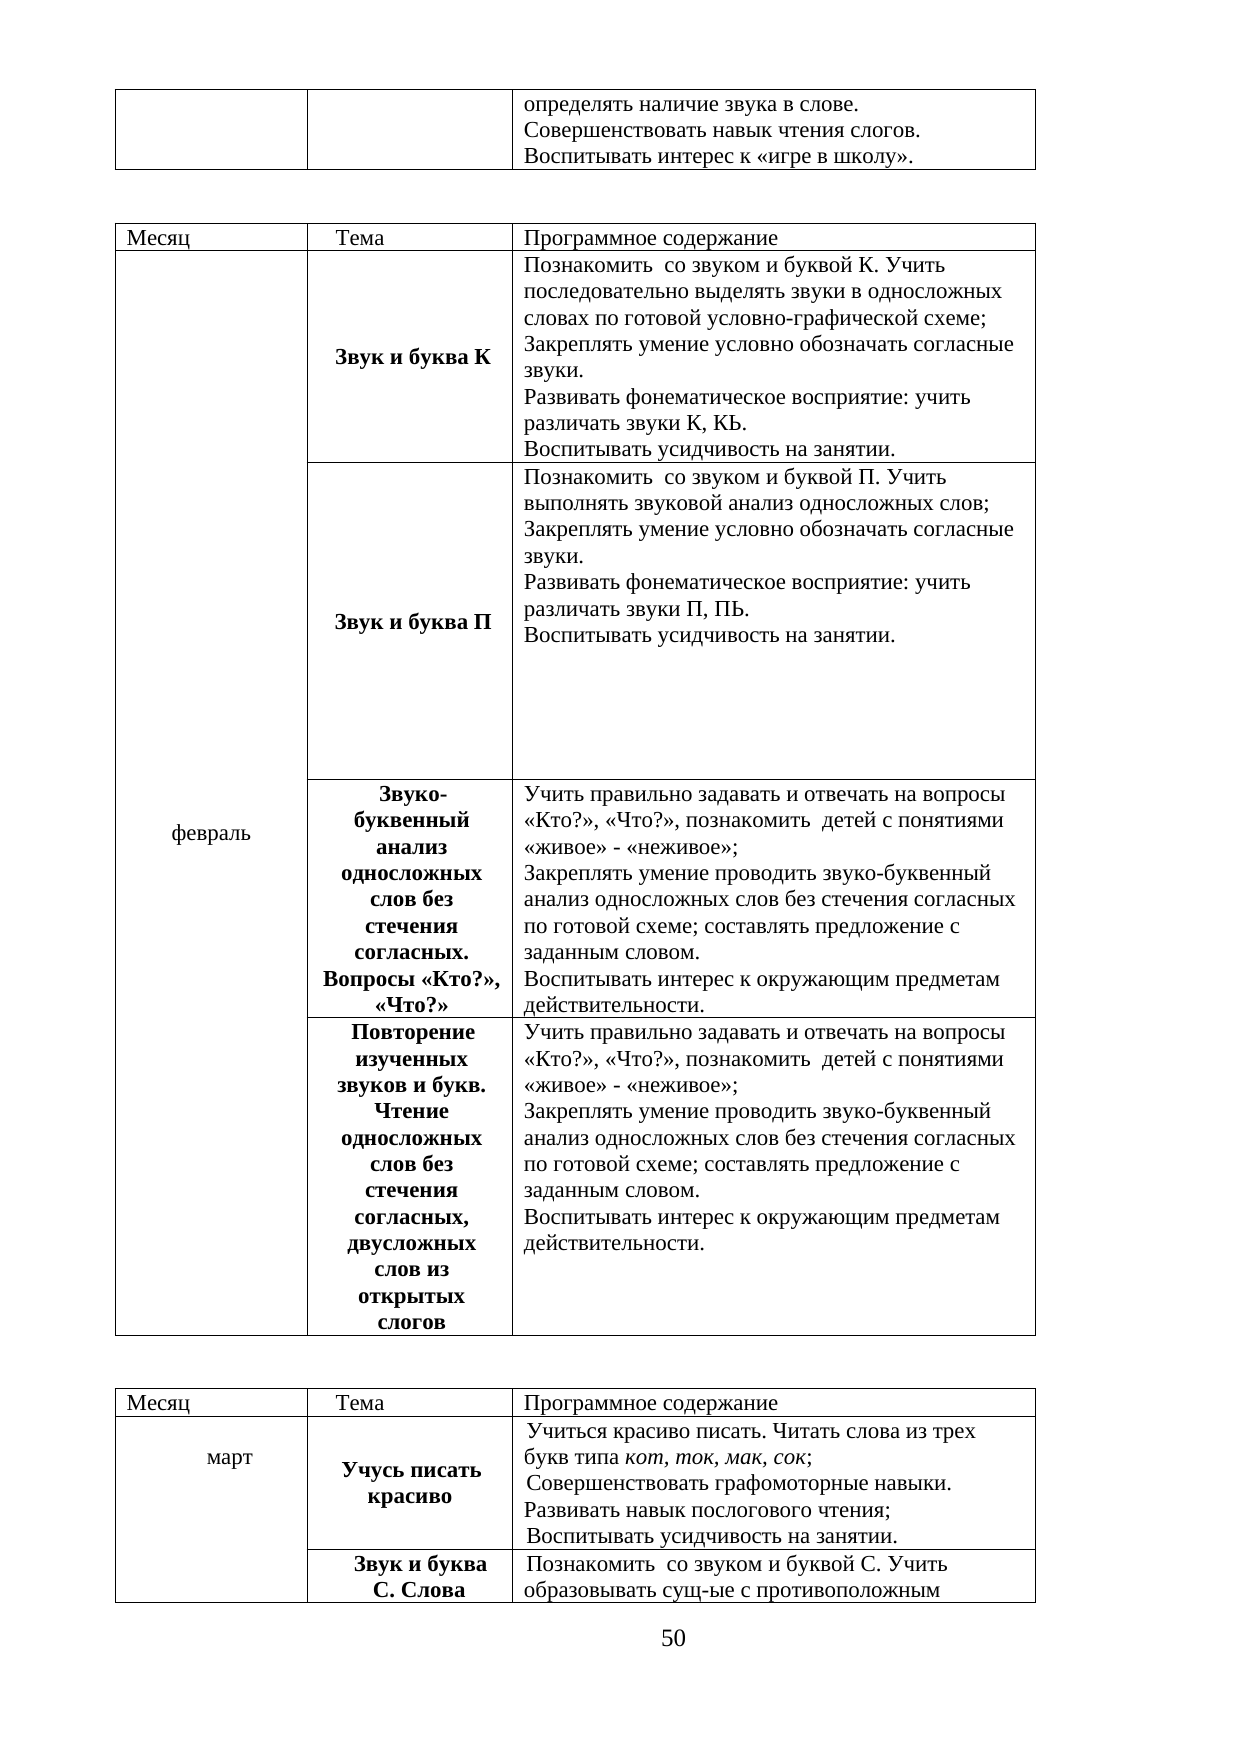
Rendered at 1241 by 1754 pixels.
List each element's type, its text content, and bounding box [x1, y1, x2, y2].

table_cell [513, 1550, 1035, 1602]
table_cell Учиться красиво писать. Читать слова из трех букв типа кот, ток, мак, сок; Совершенствовать графомоторные навыки. Развивать навык послогового чтения; Воспитывать усидчивость на занятии. [513, 1417, 1035, 1548]
table_cell Звуко-буквенный анализ односложных слов без стечения согласных. Вопросы «Кто?», «Что?» [308, 780, 512, 1017]
table_cell март [116, 1417, 307, 1602]
table_header Программное содержание [513, 224, 1035, 250]
table_cell Повторение изученных звуков и букв. Чтение односложных слов без стечения согласных, двусложных слов из открытых слогов [308, 1018, 512, 1334]
table_cell февраль [116, 251, 307, 1334]
table_header Месяц [116, 1389, 307, 1416]
table_cell Познакомить со звуком и буквой П. Учить выполнять звуковой анализ односложных слов; Закреплять умение условно обозначать согласные звуки. Развивать фонематическое восприятие: учить различать звуки П, ПЬ. Воспитывать усидчивость на занятии. [513, 463, 1035, 779]
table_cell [308, 1550, 512, 1602]
table_header Программное содержание [513, 1389, 1035, 1416]
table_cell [308, 90, 512, 169]
table_header Тема [308, 224, 512, 250]
table_cell Учить правильно задавать и отвечать на вопросы «Кто?», «Что?», познакомить детей с понятиями «живое» - «неживое»; Закреплять умение проводить звуко-буквенный анализ односложных слов без стечения согласных по готовой схеме; составлять предложение с заданным словом. Воспитывать интерес к окружающим предметам действительности. [513, 780, 1035, 1017]
table_cell Учусь писать красиво [308, 1417, 512, 1548]
table_header Месяц [116, 224, 307, 250]
table_cell Звук и буква К [308, 251, 512, 462]
table_cell Учить правильно задавать и отвечать на вопросы «Кто?», «Что?», познакомить детей с понятиями «живое» - «неживое»; Закреплять умение проводить звуко-буквенный анализ односложных слов без стечения согласных по готовой схеме; составлять предложение с заданным словом. Воспитывать интерес к окружающим предметам действительности. [513, 1018, 1035, 1334]
table_cell Познакомить со звуком и буквой К. Учить последовательно выделять звуки в односложных словах по готовой условно-графической схеме; Закреплять умение условно обозначать согласные звуки. Развивать фонематическое восприятие: учить различать звуки К, КЬ. Воспитывать усидчивость на занятии. [513, 251, 1035, 462]
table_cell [513, 90, 1035, 169]
table_header Тема [308, 1389, 512, 1416]
table_cell Звук и буква П [308, 463, 512, 779]
